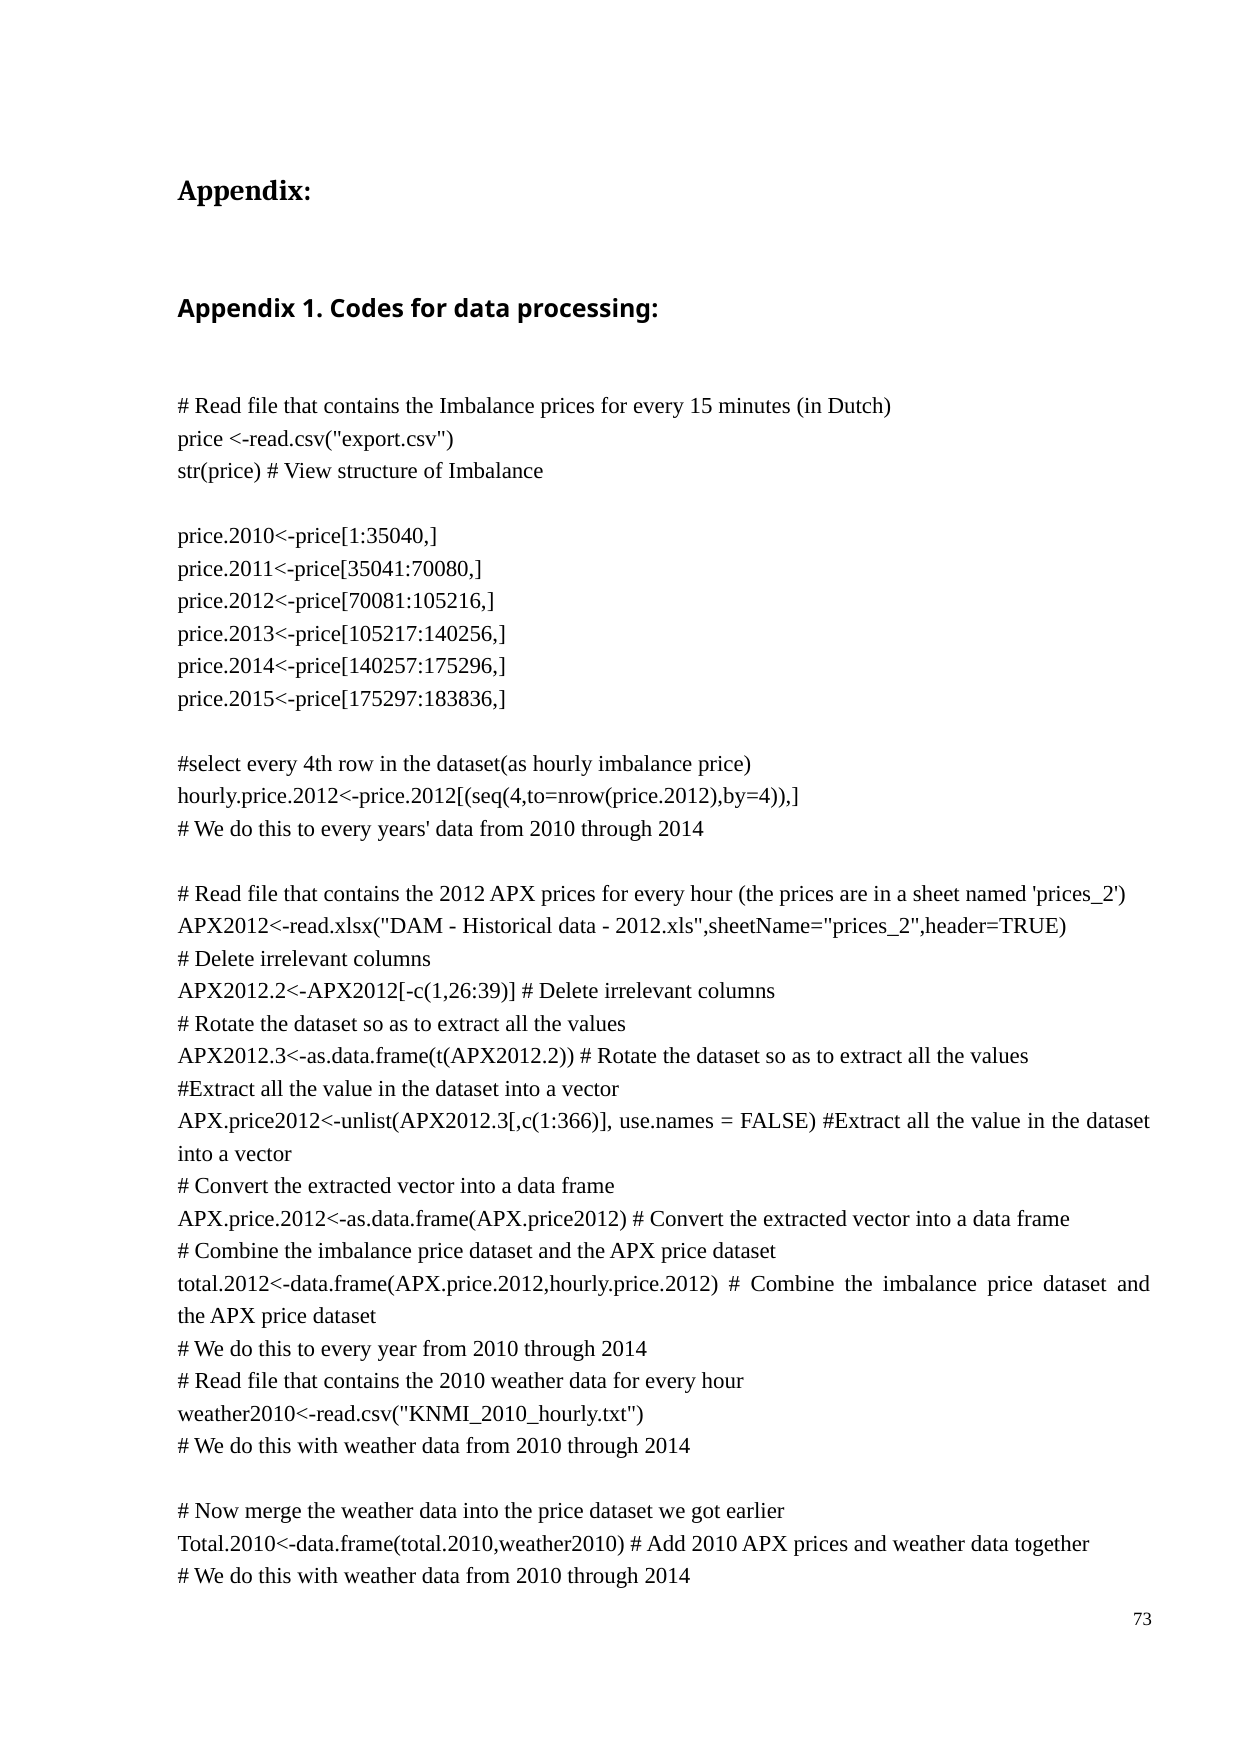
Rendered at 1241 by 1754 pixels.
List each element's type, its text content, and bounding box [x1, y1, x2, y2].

text APX.price.2012<-as.data.frame(APX.price2012) # Convert the extracted vector into a data frame [177, 1202, 1152, 1234]
text price <-read.csv("export.csv") [177, 422, 1152, 454]
text #select every 4th row in the dataset(as hourly imbalance price) [177, 747, 1152, 779]
text # We do this with weather data from 2010 through 2014 [177, 1429, 1152, 1462]
text price.2011<-price[35041:70080,] [177, 552, 1152, 584]
text weather2010<-read.csv("KNMI_2010_hourly.txt") [177, 1397, 1152, 1429]
text price.2012<-price[70081:105216,] [177, 584, 1152, 617]
text # Read file that contains the Imbalance prices for every 15 minutes (in Dutch) [177, 389, 1152, 422]
text price.2015<-price[175297:183836,] [177, 682, 1152, 714]
text # Now merge the weather data into the price dataset we got earlier [177, 1494, 1152, 1527]
text APX.price2012<-unlist(APX2012.3[,c(1:366)], use.names = FALSE) #Extract all the value in the dataset into a vector [177, 1104, 1152, 1169]
text hourly.price.2012<-price.2012[(seq(4,to=nrow(price.2012),by=4)),] [177, 779, 1152, 812]
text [177, 1559, 1152, 1592]
text #Extract all the value in the dataset into a vector [177, 1072, 1152, 1104]
text APX2012.2<-APX2012[-c(1,26:39)] # Delete irrelevant columns [177, 974, 1152, 1007]
text # We do this to every years' data from 2010 through 2014 [177, 812, 1152, 844]
text # Read file that contains the 2012 APX prices for every hour (the prices are in a sheet named 'prices_2') [177, 877, 1152, 909]
subtitle Appendix: [177, 159, 1152, 224]
text APX2012<-read.xlsx("DAM - Historical data - 2012.xls",sheetName="prices_2",header=TRUE) [177, 909, 1152, 942]
text Total.2010<-data.frame(total.2010,weather2010) # Add 2010 APX prices and weather data together [177, 1527, 1152, 1559]
text price.2010<-price[1:35040,] [177, 519, 1152, 552]
subtitle Appendix 1. Codes for data processing: [177, 275, 1152, 340]
text # Delete irrelevant columns [177, 942, 1152, 974]
text # Combine the imbalance price dataset and the APX price dataset [177, 1234, 1152, 1267]
text # Convert the extracted vector into a data frame [177, 1169, 1152, 1202]
text price.2014<-price[140257:175296,] [177, 649, 1152, 682]
text APX2012.3<-as.data.frame(t(APX2012.2)) # Rotate the dataset so as to extract all the values [177, 1039, 1152, 1072]
text # Rotate the dataset so as to extract all the values [177, 1007, 1152, 1039]
text # We do this to every year from 2010 through 2014 [177, 1332, 1152, 1364]
text price.2013<-price[105217:140256,] [177, 617, 1152, 649]
text total.2012<-data.frame(APX.price.2012,hourly.price.2012) # Combine the imbalance price dataset and the APX price dataset [177, 1267, 1152, 1332]
text # Read file that contains the 2010 weather data for every hour [177, 1364, 1152, 1397]
text str(price) # View structure of Imbalance [177, 454, 1152, 487]
